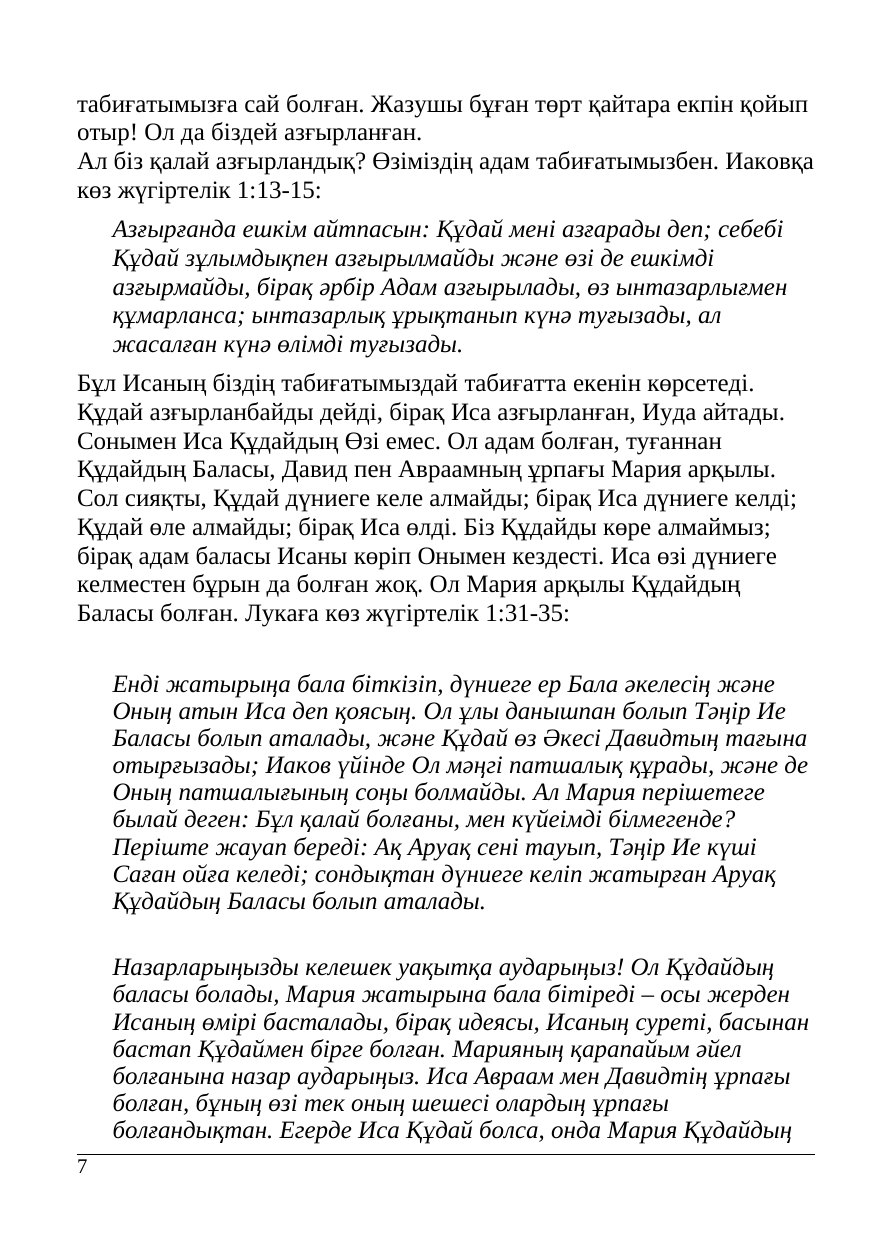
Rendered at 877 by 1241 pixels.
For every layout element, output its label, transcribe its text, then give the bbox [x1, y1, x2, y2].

text Бұл Исаның біздің табиғатымыздай табиғатта екенін көрсетеді. Құдай азғырланбайды дейді, бірақ Иса азғырланған, Иуда айтады. Сонымен Иса Құдайдың Өзі емес. Ол адам болған, туғаннан Құдайдың Баласы, Давид пен Авраамның ұрпағы Мария арқылы. Сол сияқты, Құдай дүниеге келе алмайды; бірақ Иса дүниеге келді; Құдай өле алмайды; бірақ Иса өлді. Біз Құдайды көре алмаймыз; бірақ адам баласы Исаны көріп Онымен кездесті. Иса өзі дүниеге келместен бұрын да болған жоқ. Ол Мария арқылы Құдайдың Баласы болған. Лукаға көз жүгіртелік 1:31-35: [77, 368, 817, 627]
text Енді жатырыңа бала біткізіп, дүниеге ер Бала әкелесің және Оның атын Иса деп қоясың. Ол ұлы данышпан болып Тәңір Ие Баласы болып аталады, және Құдай өз Әкесі Давидтың тағына отырғызады; Иаков үйінде Ол мәңгі патшалық құрады, және де Оның патшалығының соңы болмайды. Ал Мария перішетеге былай деген: Бұл қалай болғаны, мен күйеімді білмегенде? Періште жауап береді: Ақ Аруақ сені тауып, Тәңір Ие күші Саған ойға келеді; сондықтан дүниеге келіп жатырған Аруақ Құдайдың Баласы болып аталады. [112, 671, 817, 914]
text Азғырғанда ешкім айтпасын: Құдай мені азғарады деп; себебі Құдай зұлымдықпен азғырылмайды және өзі де ешкімді азғырмайды, бірақ әрбір Адам азғырылады, өз ынтазарлығмен құмарланса; ынтазарлық ұрықтанып күнә туғызады, ал жасалған күнә өлімді туғызады. [112, 214, 817, 358]
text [77, 89, 817, 204]
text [112, 954, 817, 1144]
